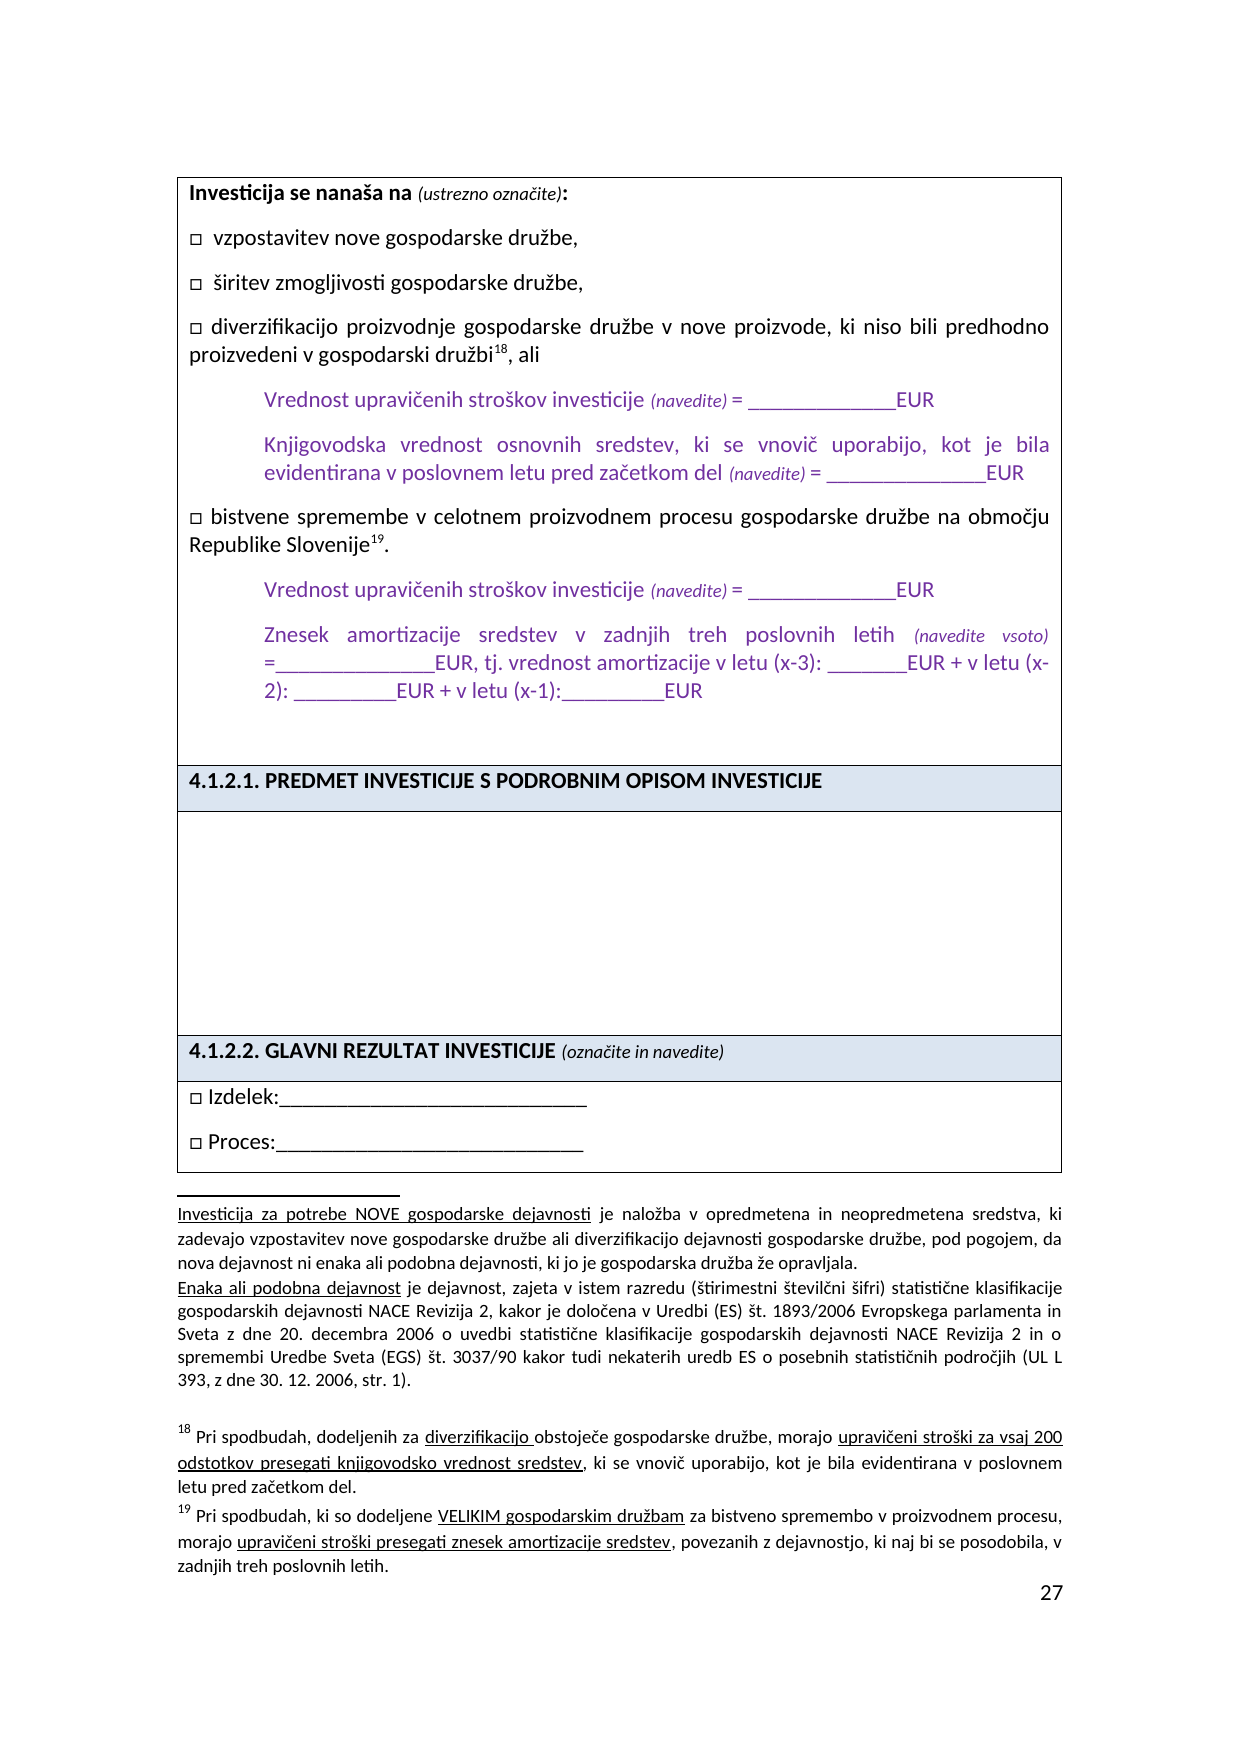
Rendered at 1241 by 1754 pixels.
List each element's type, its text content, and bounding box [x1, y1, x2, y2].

table_cell 4.1.2.1. PREDMET INVESTICIJE S PODROBNIM OPISOM INVESTICIJE [178, 766, 1061, 811]
table_cell 4.1.2.2. GLAVNI REZULTAT INVESTICIJE (označite in navedite) [178, 1036, 1061, 1081]
table_cell Investicija se nanaša na (ustrezno označite): □ vzpostavitev nove gospodarske družbe, □ širitev zmogljivosti gospodarske družbe, □ diverzifikacijo proizvodnje gospodarske družbe v nove proizvode, ki niso bili predhodno proizvedeni v gospodarski družbi, ali Vrednost upravičenih stroškov investicije (navedite) = _____________EUR Knjigovodska vrednost osnovnih sredstev, ki se vnovič uporabijo, kot je bila evidentirana v poslovnem letu pred začetkom del (navedite) = ______________EUR □ bistvene spremembe v celotnem proizvodnem procesu gospodarske družbe na območju Republike Slovenije. Vrednost upravičenih stroškov investicije (navedite) = _____________EUR Znesek amortizacije sredstev v zadnjih treh poslovnih letih (navedite vsoto) =______________EUR, tj. vrednost amortizacije v letu (x-3): _______EUR + v letu (x-2): _________EUR + v letu (x-1):_________EUR [178, 178, 1061, 765]
table_cell □ Izdelek:___________________________ □ Proces:___________________________ □ Storitev:__________________________ [178, 1082, 1061, 1172]
table_cell [178, 812, 1061, 1035]
